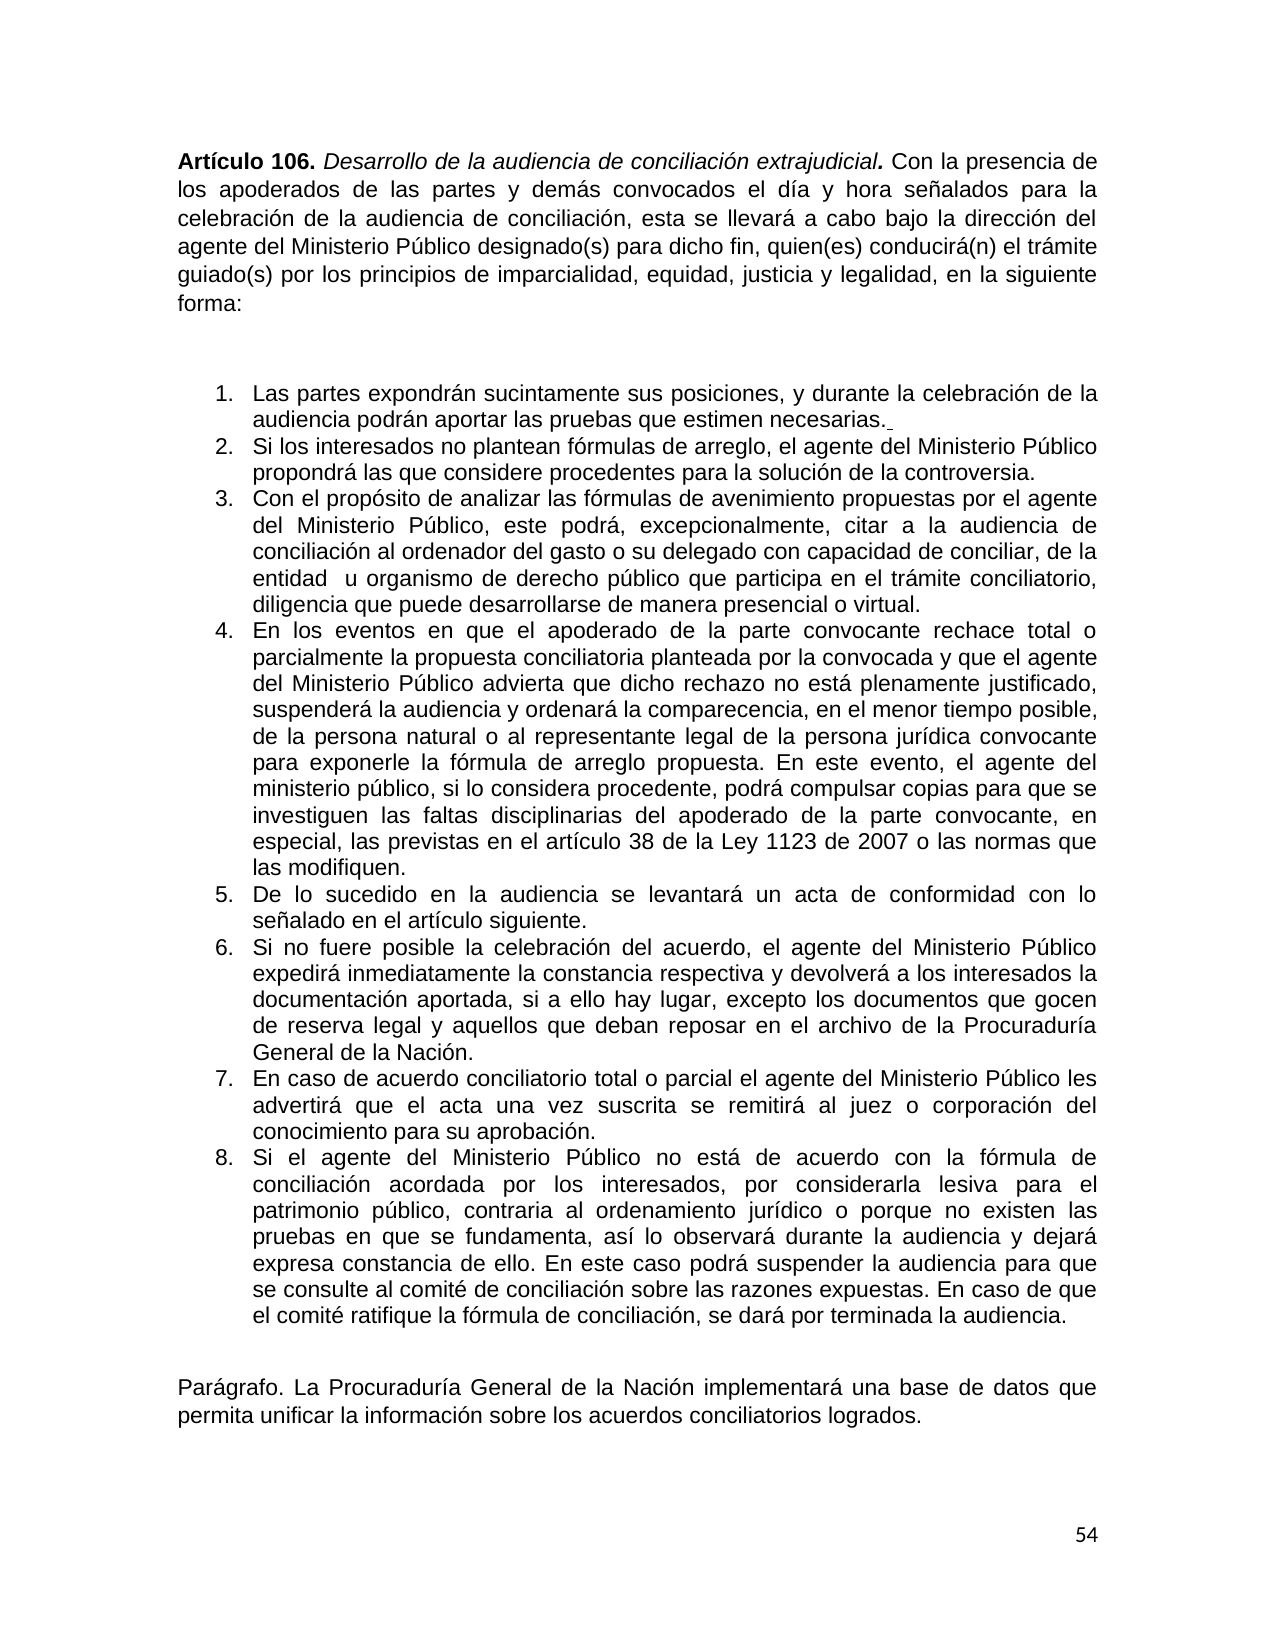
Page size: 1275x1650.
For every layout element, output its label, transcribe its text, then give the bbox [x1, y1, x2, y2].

list Si no fuere posible la celebración del acuerdo, el agente del Ministerio Público expedirá inmediatamente la constancia respectiva y devolverá a los interesados la documentación aportada, si a ello hay lugar, excepto los documentos que gocen de reserva legal y aquellos que deban reposar en el archivo de la Procuraduría General de la Nación. [215, 933, 1098, 1065]
list De lo sucedido en la audiencia se levantará un acta de conformidad con lo señalado en el artículo siguiente. [215, 881, 1098, 933]
text Artículo 106. Desarrollo de la audiencia de conciliación extrajudicial. Con la presencia de los apoderados de las partes y demás convocados el día y hora señalados para la celebración de la audiencia de conciliación, esta se llevará a cabo bajo la dirección del agente del Ministerio Público designado(s) para dicho fin, quien(es) conducirá(n) el trámite guiado(s) por los principios de imparcialidad, equidad, justicia y legalidad, en la siguiente forma: [177, 148, 1098, 316]
list Con el propósito de analizar las fórmulas de avenimiento propuestas por el agente del Ministerio Público, este podrá, excepcionalmente, citar a la audiencia de conciliación al ordenador del gasto o su delegado con capacidad de conciliar, de la entidad u organismo de derecho público que participa en el trámite conciliatorio, diligencia que puede desarrollarse de manera presencial o virtual. [215, 485, 1098, 617]
list En caso de acuerdo conciliatorio total o parcial el agente del Ministerio Público les advertirá que el acta una vez suscrita se remitirá al juez o corporación del conocimiento para su aprobación. [215, 1065, 1098, 1144]
text Parágrafo. La Procuraduría General de la Nación implementará una base de datos que permita unificar la información sobre los acuerdos conciliatorios logrados. [177, 1374, 1098, 1429]
list Si los interesados no plantean fórmulas de arreglo, el agente del Ministerio Público propondrá las que considere procedentes para la solución de la controversia. [215, 433, 1098, 485]
list Si el agente del Ministerio Público no está de acuerdo con la fórmula de conciliación acordada por los interesados, por considerarla lesiva para el patrimonio público, contraria al ordenamiento jurídico o porque no existen las pruebas en que se fundamenta, así lo observará durante la audiencia y dejará expresa constancia de ello. En este caso podrá suspender la audiencia para que se consulte al comité de conciliación sobre las razones expuestas. En caso de que el comité ratifique la fórmula de conciliación, se dará por terminada la audiencia. [215, 1144, 1098, 1329]
list En los eventos en que el apoderado de la parte convocante rechace total o parcialmente la propuesta conciliatoria planteada por la convocada y que el agente del Ministerio Público advierta que dicho rechazo no está plenamente justificado, suspenderá la audiencia y ordenará la comparecencia, en el menor tiempo posible, de la persona natural o al representante legal de la persona jurídica convocante para exponerle la fórmula de arreglo propuesta. En este evento, el agente del ministerio público, si lo considera procedente, podrá compulsar copias para que se investiguen las faltas disciplinarias del apoderado de la parte convocante, en especial, las previstas en el artículo 38 de la Ley 1123 de 2007 o las normas que las modifiquen. [215, 617, 1098, 881]
list Las partes expondrán sucintamente sus posiciones, y durante la celebración de la audiencia podrán aportar las pruebas que estimen necesarias. [215, 380, 1098, 433]
